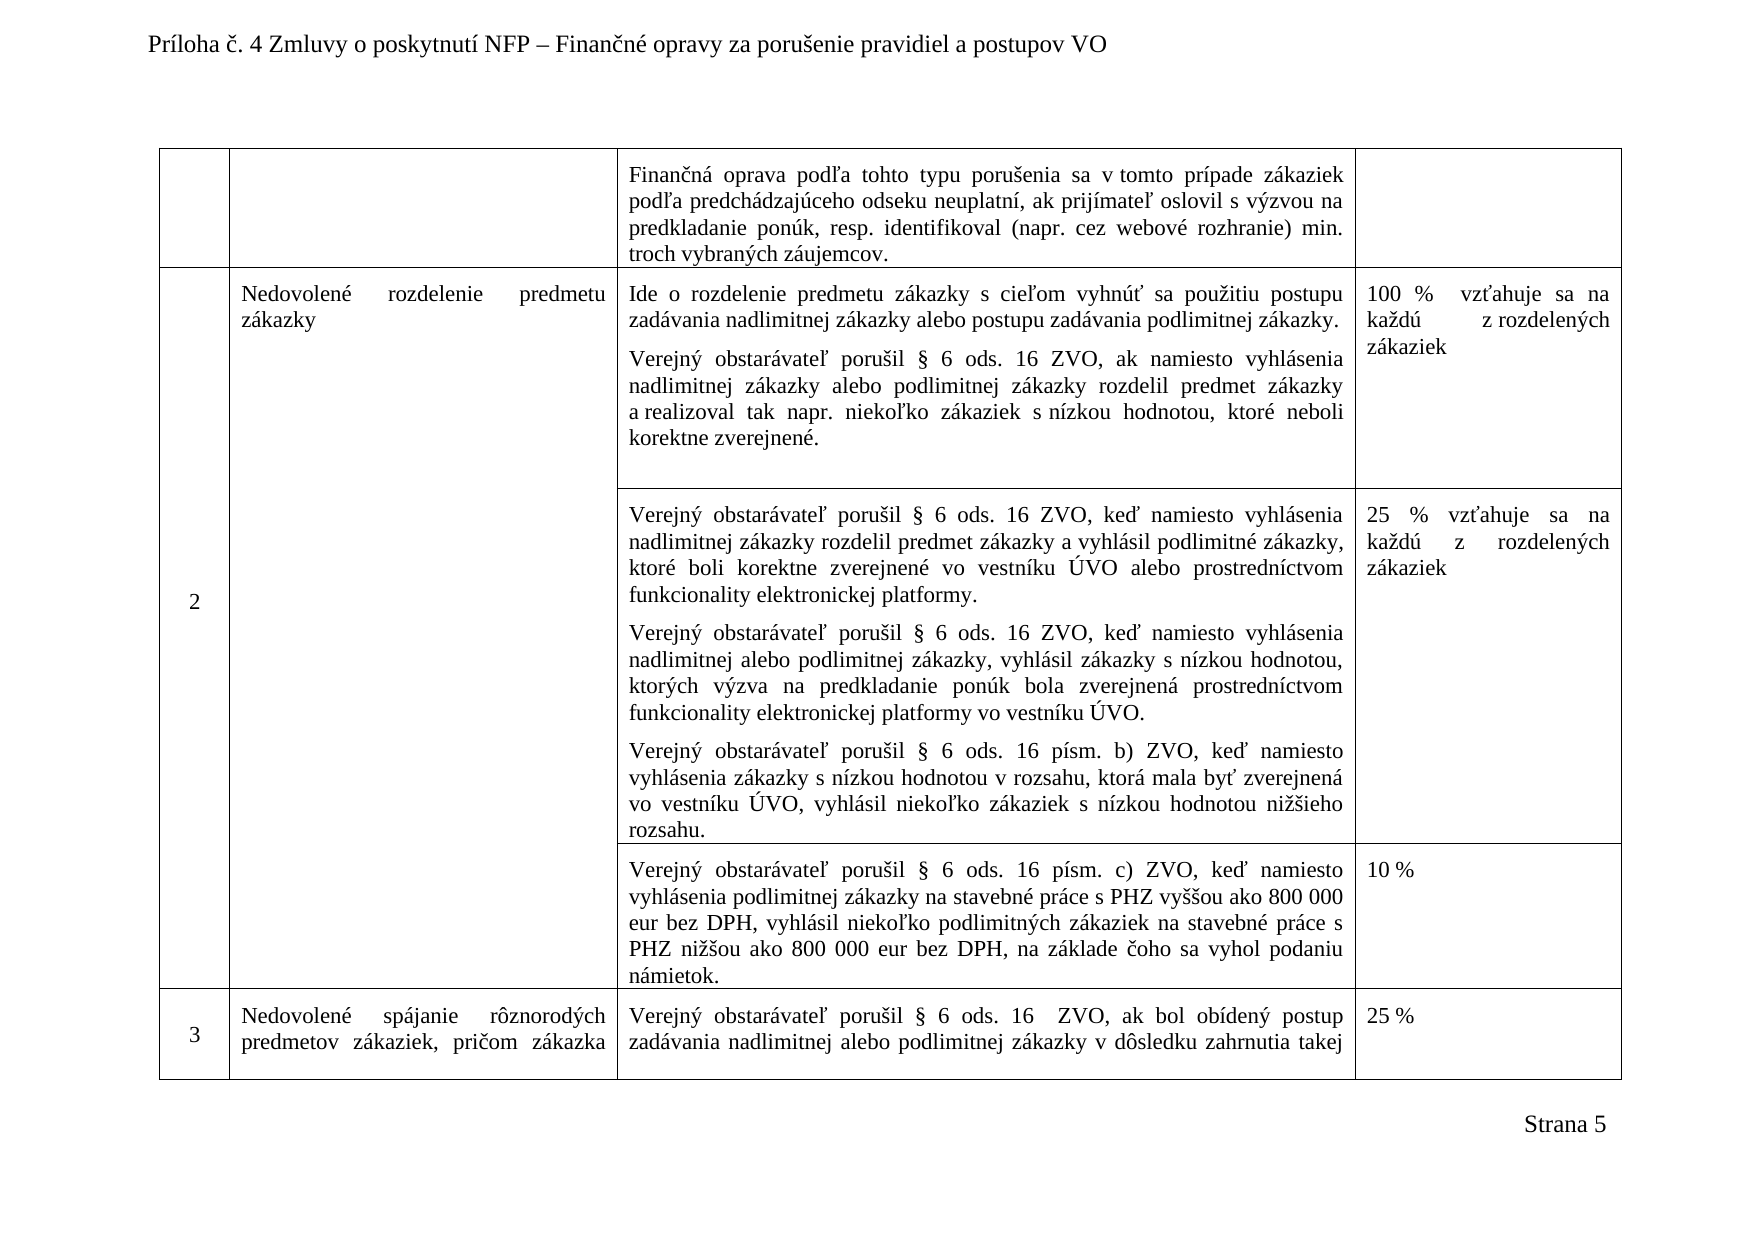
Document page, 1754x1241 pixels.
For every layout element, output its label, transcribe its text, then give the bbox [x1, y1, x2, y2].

table_cell Nedovolené rozdelenie predmetu zákazky [230, 268, 617, 988]
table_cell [618, 989, 1355, 1079]
table_cell 10 % [1356, 844, 1621, 988]
table_cell 2 [160, 268, 229, 988]
table_cell Verejný obstarávateľ porušil § 6 ods. 16 ZVO, keď namiesto vyhlásenia nadlimitnej zákazky rozdelil predmet zákazky a vyhlásil podlimitné zákazky, ktoré boli korektne zverejnené vo vestníku ÚVO alebo prostredníctvom funkcionality elektronickej platformy. Verejný obstarávateľ porušil § 6 ods. 16 ZVO, keď namiesto vyhlásenia nadlimitnej alebo podlimitnej zákazky, vyhlásil zákazky s nízkou hodnotou, ktorých výzva na predkladanie ponúk bola zverejnená prostredníctvom funkcionality elektronickej platformy vo vestníku ÚVO. Verejný obstarávateľ porušil § 6 ods. 16 písm. b) ZVO, keď namiesto vyhlásenia zákazky s nízkou hodnotou v rozsahu, ktorá mala byť zverejnená vo vestníku ÚVO, vyhlásil niekoľko zákaziek s nízkou hodnotou nižšieho rozsahu. [618, 489, 1355, 843]
table_cell Ide o rozdelenie predmetu zákazky s cieľom vyhnúť sa použitiu postupu zadávania nadlimitnej zákazky alebo postupu zadávania podlimitnej zákazky. Verejný obstarávateľ porušil § 6 ods. 16 ZVO, ak namiesto vyhlásenia nadlimitnej zákazky alebo podlimitnej zákazky rozdelil predmet zákazky a realizoval tak napr. niekoľko zákaziek s nízkou hodnotou, ktoré neboli korektne zverejnené. [618, 268, 1355, 488]
table_cell 25 % vzťahuje sa na každú z rozdelených zákaziek [1356, 489, 1621, 843]
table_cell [618, 149, 1355, 267]
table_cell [230, 989, 617, 1079]
table_cell 3 [160, 989, 229, 1079]
table_cell 25 % [1356, 989, 1621, 1079]
table_cell 100 % vzťahuje sa na každú z rozdelených zákaziek [1356, 268, 1621, 488]
table_cell [1356, 149, 1621, 267]
table_cell Verejný obstarávateľ porušil § 6 ods. 16 písm. c) ZVO, keď namiesto vyhlásenia podlimitnej zákazky na stavebné práce s PHZ vyššou ako 800 000 eur bez DPH, vyhlásil niekoľko podlimitných zákaziek na stavebné práce s PHZ nižšou ako 800 000 eur bez DPH, na základe čoho sa vyhol podaniu námietok. [618, 844, 1355, 988]
